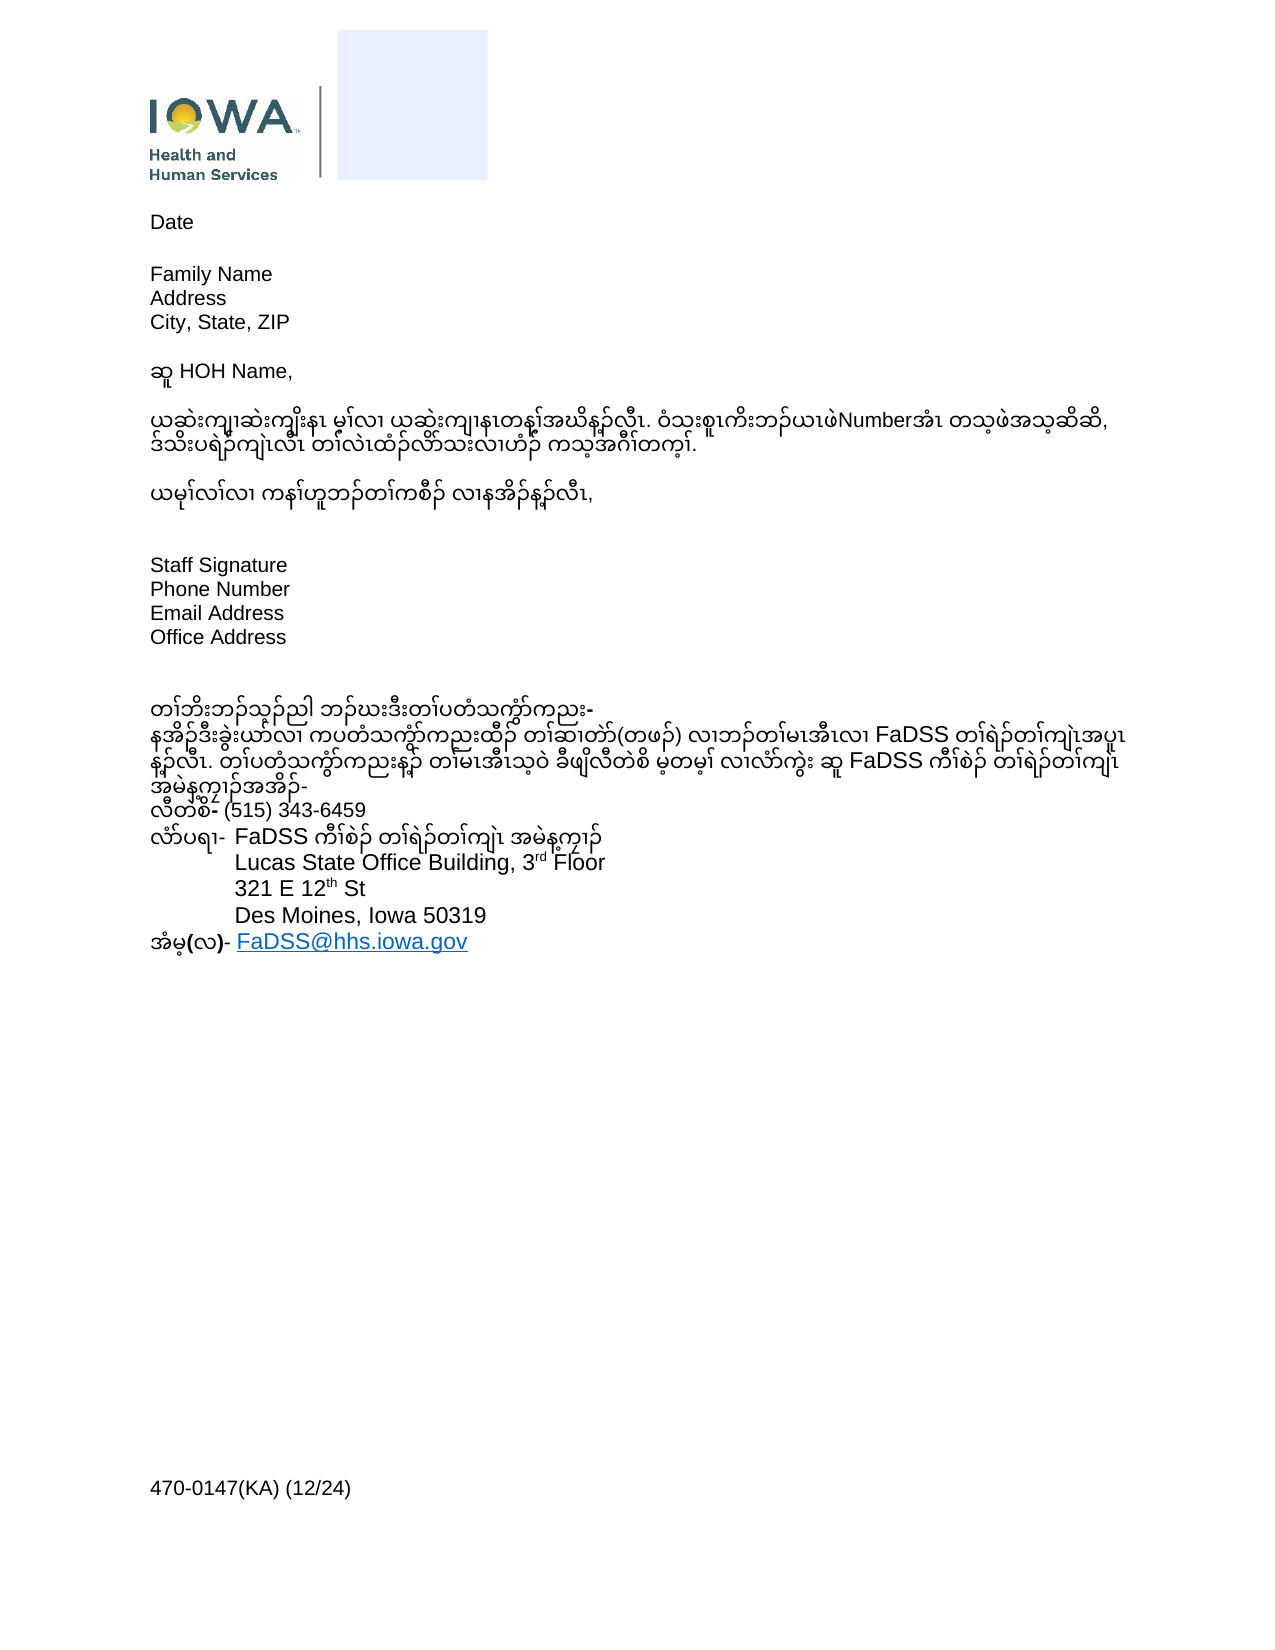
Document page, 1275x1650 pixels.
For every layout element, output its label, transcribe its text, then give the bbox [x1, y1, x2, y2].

text City, State, ZIP [150, 310, 1125, 334]
text တၢ်ဘိးဘၣ်သ့ၣ်ညါ ဘၣ်ဃးဒီးတၢ်ပတံသကွံာ်ကညး- [150, 697, 1125, 721]
text နအိၣ်ဒီးခွဲးယာ်လၢ ကပတံသကွံာ်ကညးထီၣ် တၢ်ဆၢတဲာ်(တဖၣ်) လၢဘၣ်တၢ်မၤအီၤလၢ FaDSS တၢ်ရဲၣ်တၢ်ကျဲၤအပူၤန့ၣ်လီၤ. တၢ်ပတံသကွံာ်ကညးန့ၣ် တၢ်မၤအီၤသ့ဝဲ ခီဖျိလီတဲစိ မ့တမ့ၢ် လၢလံာ်ကွဲး ဆူ FaDSS ကီၢ်စဲၣ် တၢ်ရဲၣ်တၢ်ကျဲၤ အမဲန့ကၠၢၣ်အအိၣ်- [150, 721, 1134, 798]
text အံမ့(လ)- FaDSS@hhs.iowa.gov [150, 928, 1125, 954]
text Staff Signature [150, 553, 1125, 577]
text Lucas State Office Building, 3rd Floor [150, 849, 1125, 875]
picture [150, 98, 300, 180]
text 321 E 12th St [150, 875, 1125, 902]
text Date [150, 210, 1125, 262]
text လံာ်ပရၢ- FaDSS ကီၢ်စဲၣ် တၢ်ရဲၣ်တၢ်ကျဲၤ အမဲန့ကၠၢၣ် [150, 823, 1125, 849]
text ယမုၢ်လၢ်လၢ ကနၢ်ဟူဘၣ်တၢ်ကစီၣ် လၢနအိၣ်န့ၣ်လီၤ, [150, 480, 1125, 505]
text ဆူ HOH Name, [150, 359, 1125, 383]
text Address [150, 286, 1125, 310]
text Des Moines, Iowa 50319 [150, 902, 1125, 928]
text Family Name [150, 262, 1125, 286]
text ယဆဲးကျၢဆဲးကျိးနၤ မ့ၢ်လၢ ယဆဲးကျၢနၤတန့ၢ်အဃိန့ၣ်လီၤ. ဝံသးစူၤကိးဘၣ်ယၤဖဲNumberအံၤ တသ့ဖဲအသ့ဆိဆိ, ဒ်သိးပရဲၣ်ကျဲၤလီၤ တၢ်လဲၤထံၣ်လိာ်သးလၢဟံၣ် ကသ့အဂီၢ်တက့ၢ်. [150, 407, 1125, 456]
text Email Address [150, 601, 1125, 625]
text Office Address [150, 625, 1125, 649]
text Phone Number [150, 577, 1125, 601]
picture [337, 30, 488, 180]
text လီတဲစိ- (515) 343-6459 [150, 798, 1125, 823]
